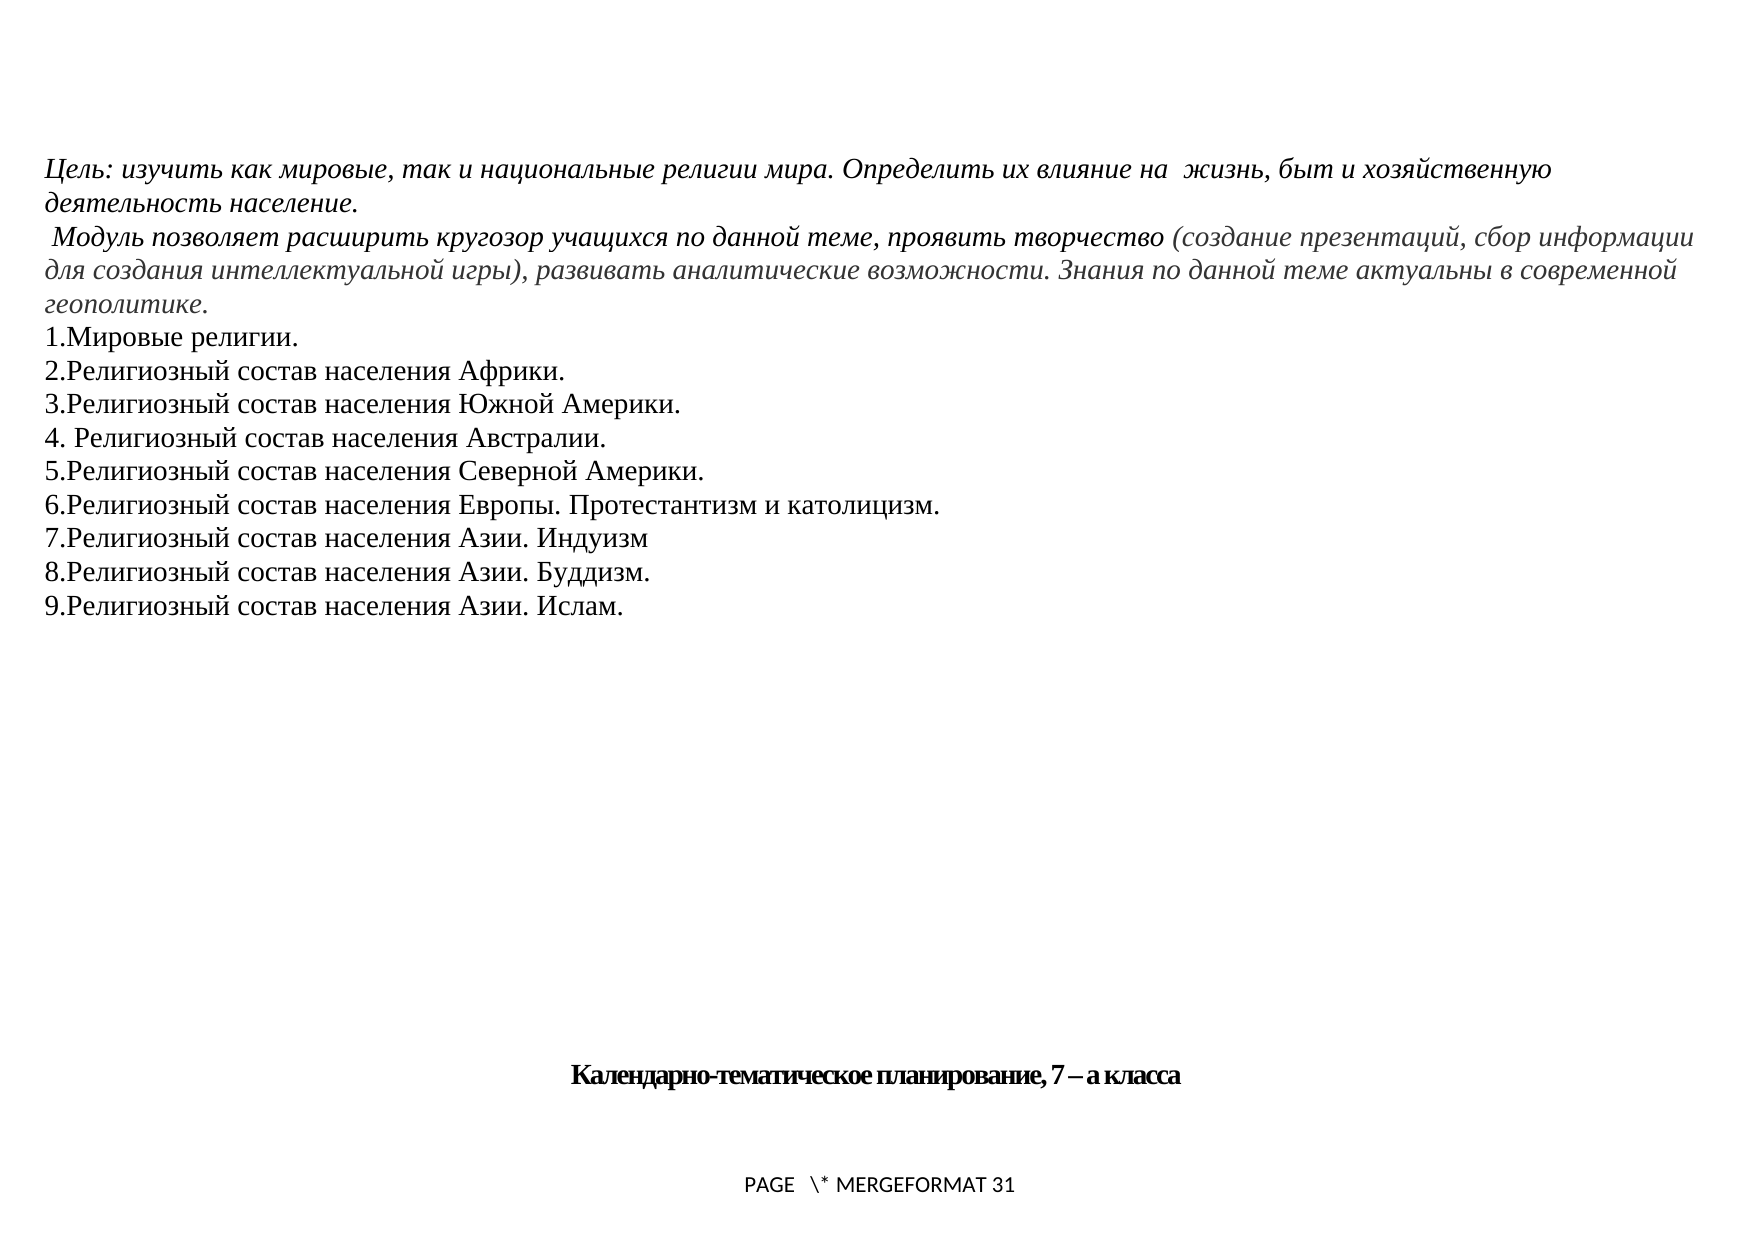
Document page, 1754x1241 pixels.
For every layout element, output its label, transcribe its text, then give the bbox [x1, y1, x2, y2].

text Модуль позволяет расширить кругозор учащихся по данной теме, проявить творчество (создание презентаций, сбор информации для создания интеллектуальной игры), развивать аналитические возможности. Знания по данной теме актуальны в современной геополитике. [209, 219, 1709, 319]
text 1.Мировые религии. [44, 319, 1709, 353]
text Календарно-тематическое планирование, 7 – а класса [44, 1057, 1709, 1091]
text 8.Религиозный состав населения Азии. Буддизм. [44, 554, 1709, 588]
text 2.Религиозный состав населения Африки. [44, 353, 1709, 386]
text Цель: изучить как мировые, так и национальные религии мира. Определить их влияние на жизнь, быт и хозяйственную деятельность население. [44, 152, 1709, 219]
text 6.Религиозный состав населения Европы. Протестантизм и католицизм. [44, 487, 1709, 521]
text Модуль позволяет расширить кругозор учащихся по данной теме, проявить творчество (создание презентаций, сбор информации для создания интеллектуальной игры), развивать аналитические возможности. Знания по данной теме актуальны в современной геополитике. [44, 219, 1172, 252]
text 3.Религиозный состав населения Южной Америки. [44, 386, 1709, 420]
text 7.Религиозный состав населения Азии. Индуизм [44, 521, 1709, 554]
text 5.Религиозный состав населения Северной Америки. [44, 453, 1709, 487]
text 4. Религиозный состав населения Австралии. [44, 420, 1709, 453]
text 9.Религиозный состав населения Азии. Ислам. [44, 588, 1709, 621]
